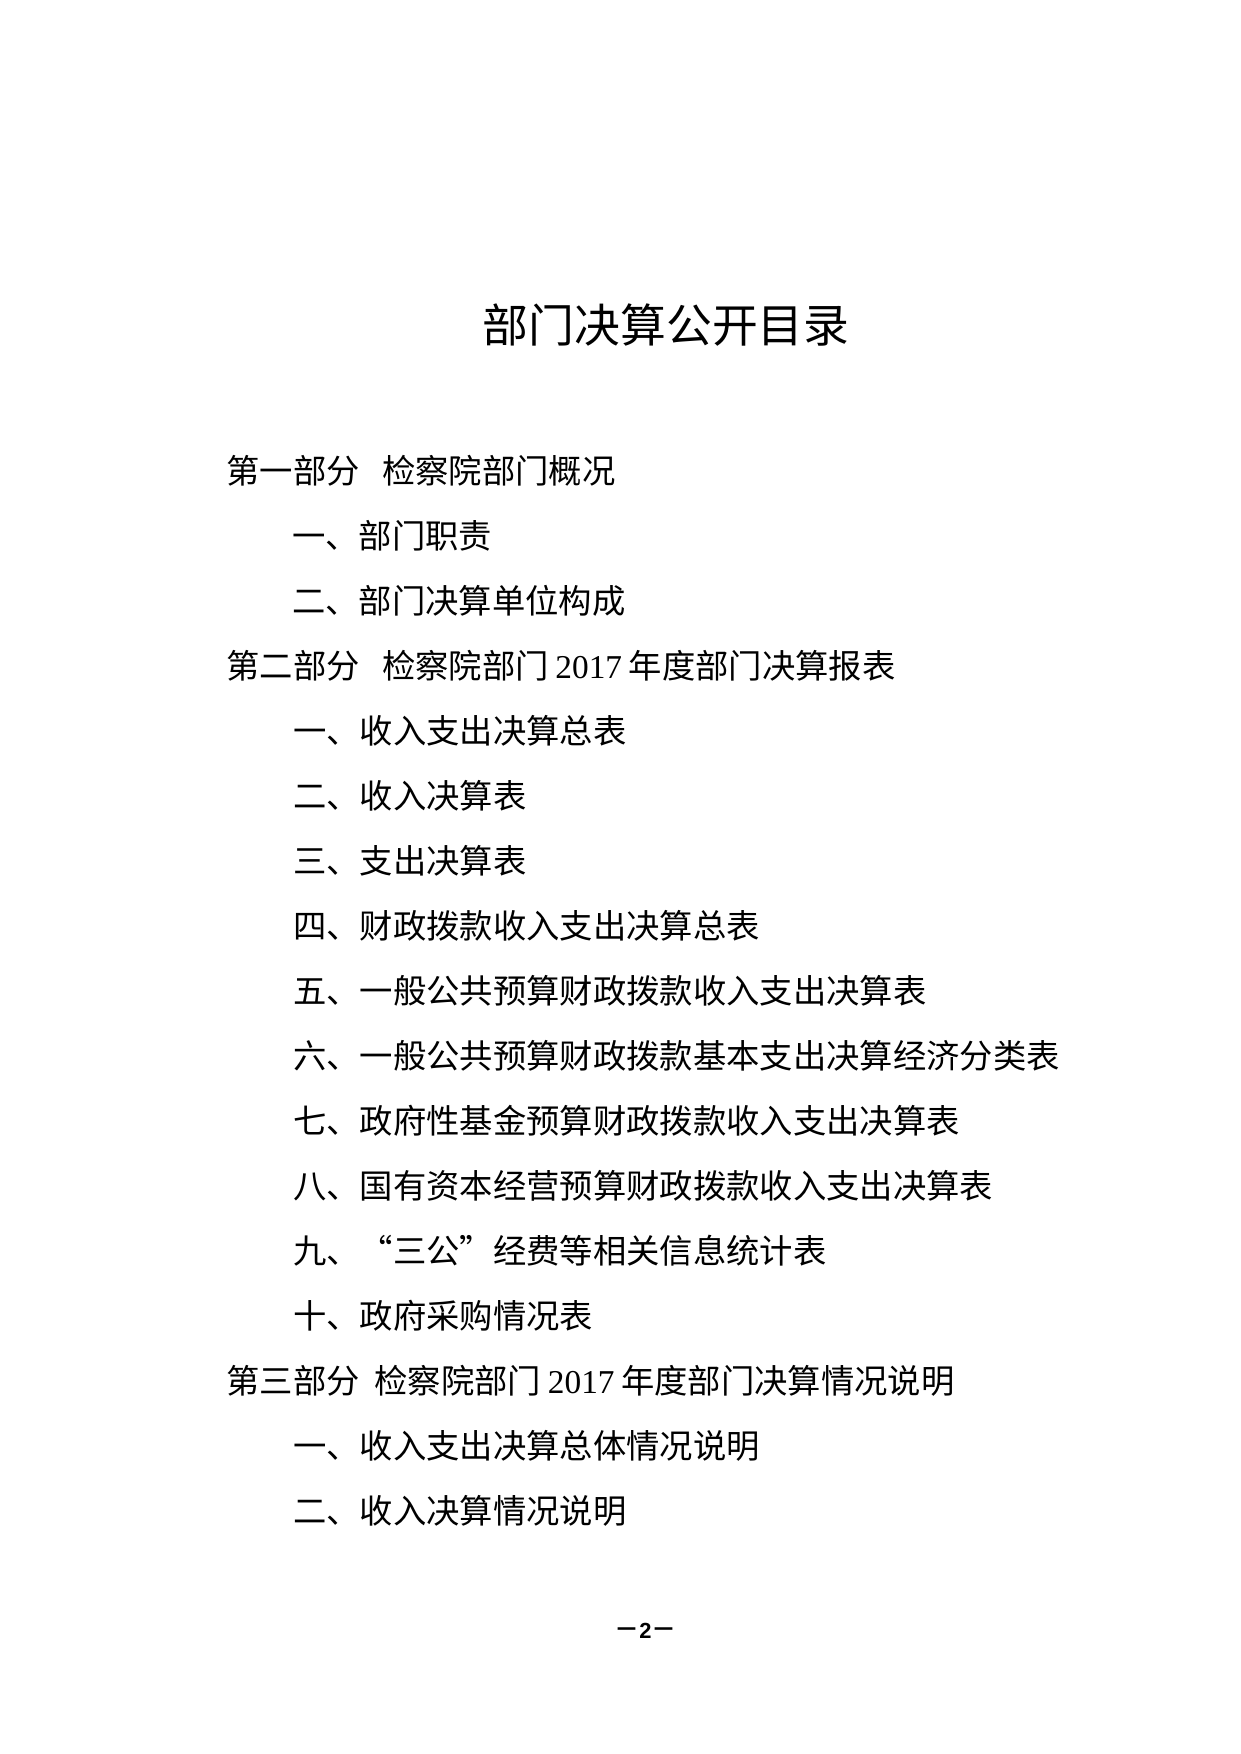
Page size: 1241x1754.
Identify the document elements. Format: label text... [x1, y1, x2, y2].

text 七、政府性基金预算财政拨款收入支出决算表 [226, 1087, 1081, 1152]
text 一、部门职责 [159, 502, 1081, 567]
text 一、收入支出决算总表 [226, 697, 1081, 762]
text 十、政府采购情况表 [226, 1282, 1081, 1347]
text 一、收入支出决算总体情况说明 [226, 1412, 1081, 1477]
text 二、部门决算单位构成 [159, 567, 1081, 632]
text 八、国有资本经营预算财政拨款收入支出决算表 [226, 1152, 1081, 1217]
text 第三部分 检察院部门2017年度部门决算情况说明 [159, 1347, 1081, 1412]
text 部门决算公开目录 [159, 274, 1081, 372]
text 第二部分 检察院部门2017年度部门决算报表 [159, 632, 1081, 697]
text 二、收入决算情况说明 [226, 1477, 1081, 1542]
text 五、一般公共预算财政拨款收入支出决算表 [226, 957, 1081, 1022]
text 六、一般公共预算财政拨款基本支出决算经济分类表 [226, 1022, 1081, 1087]
text 三、支出决算表 [226, 827, 1081, 892]
text 第一部分 检察院部门概况 [159, 437, 1081, 502]
text 九、“三公”经费等相关信息统计表 [226, 1217, 1081, 1282]
text 二、收入决算表 [226, 762, 1081, 827]
text 四、财政拨款收入支出决算总表 [226, 892, 1081, 957]
